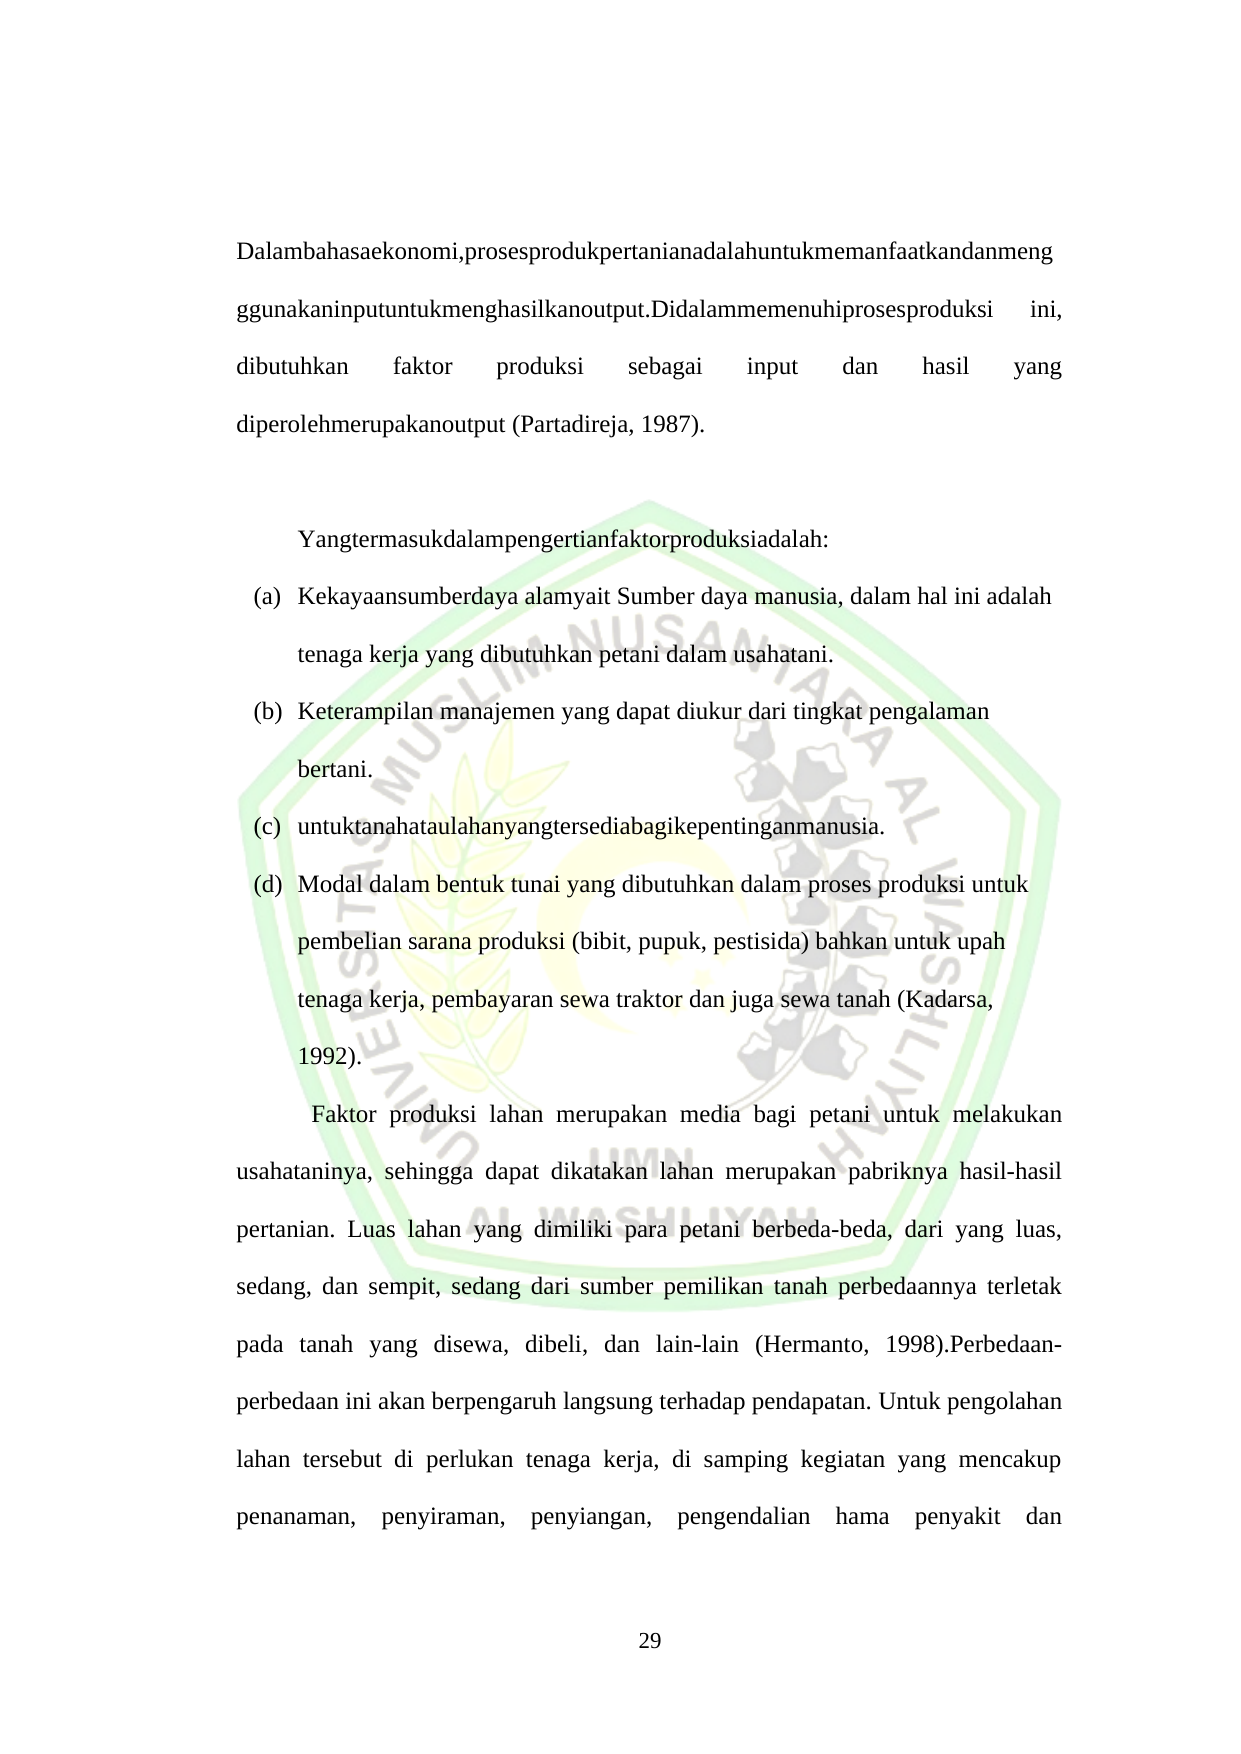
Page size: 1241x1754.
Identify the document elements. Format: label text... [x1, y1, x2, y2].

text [236, 1099, 1063, 1530]
list Modal dalam bentuk tunai yang dibutuhkan dalam proses produksi untuk pembelian sarana produksi (bibit, pupuk, pestisida) bahkan untuk upah tenaga kerja, pembayaran sewa traktor dan juga sewa tanah (Kadarsa, 1992). [253, 869, 1063, 1070]
list untuktanahataulahanyangtersediabagikepentinganmanusia. [253, 811, 1063, 840]
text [236, 236, 1063, 437]
list Keterampilan manajemen yang dapat diukur dari tingkat pengalaman bertani. [253, 696, 1063, 782]
text Yangtermasukdalampengertianfaktorproduksiadalah: [297, 524, 1063, 552]
list Kekayaansumberdaya alamyait Sumber daya manusia, dalam hal ini adalah tenaga kerja yang dibutuhkan petani dalam usahatani. [253, 581, 1063, 667]
